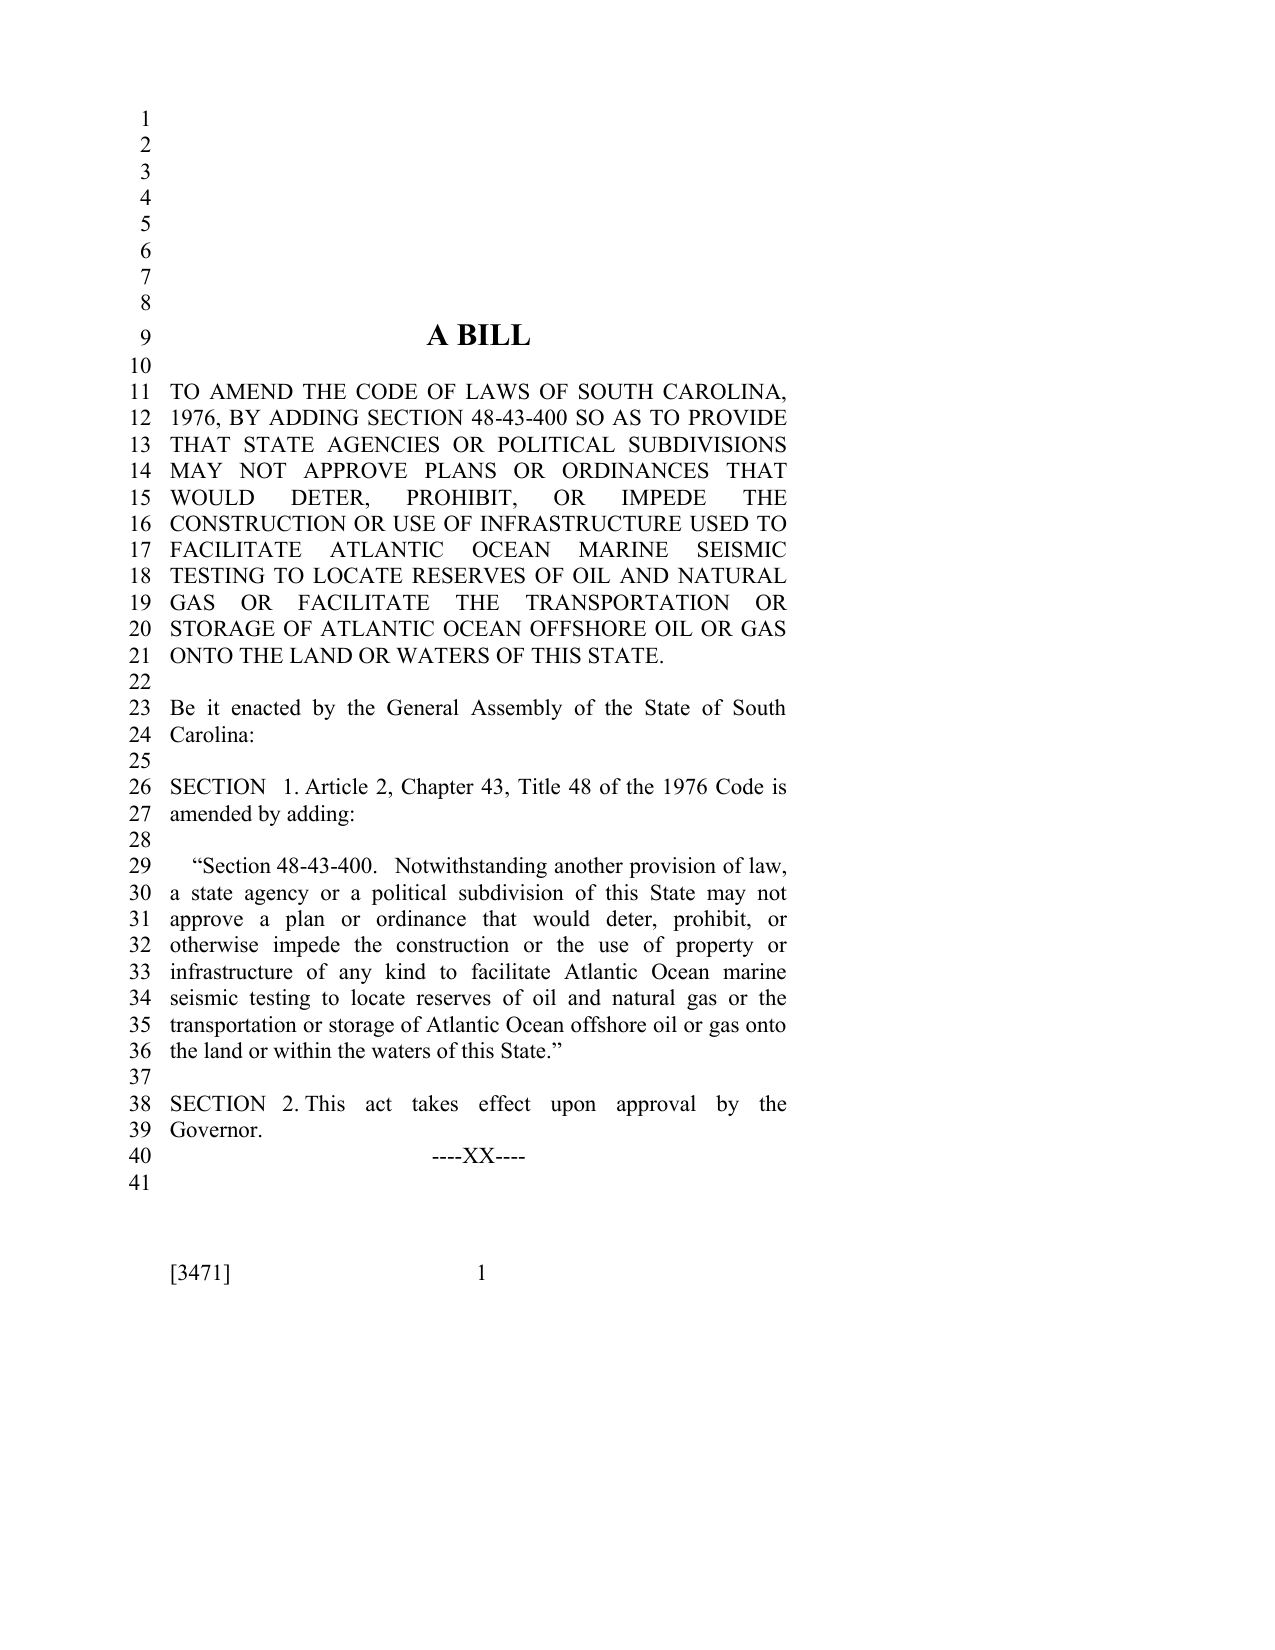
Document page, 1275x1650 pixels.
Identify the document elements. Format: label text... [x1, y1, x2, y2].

text Be it enacted by the General Assembly of the State of South Carolina: [169, 694, 787, 747]
text SECTION 1. Article 2, Chapter 43, Title 48 of the 1976 Code is amended by adding: [169, 773, 787, 826]
text SECTION 2. This act takes effect upon approval by the Governor. [169, 1090, 787, 1142]
text TO AMEND THE CODE OF LAWS OF SOUTH CAROLINA, 1976, BY ADDING SECTION 48-43-400 SO AS TO PROVIDE THAT STATE AGENCIES OR POLITICAL SUBDIVISIONS MAY NOT APPROVE PLANS OR ORDINANCES THAT WOULD DETER, PROHIBIT, OR IMPEDE THE CONSTRUCTION OR USE OF INFRASTRUCTURE USED TO FACILITATE ATLANTIC OCEAN MARINE SEISMIC TESTING TO LOCATE RESERVES OF OIL AND NATURAL GAS OR FACILITATE THE TRANSPORTATION OR STORAGE OF ATLANTIC OCEAN OFFSHORE OIL OR GAS ONTO THE LAND OR WATERS OF THIS STATE. [169, 378, 787, 668]
text “Section 48-43-400. Notwithstanding another provision of law, a state agency or a political subdivision of this State may not approve a plan or ordinance that would deter, prohibit, or otherwise impede the construction or the use of property or infrastructure of any kind to facilitate Atlantic Ocean marine seismic testing to locate reserves of oil and natural gas or the transportation or storage of Atlantic Ocean offshore oil or gas onto the land or within the waters of this State.” [169, 852, 787, 1063]
text ----XX---- [169, 1142, 787, 1169]
text A BILL [169, 316, 787, 352]
